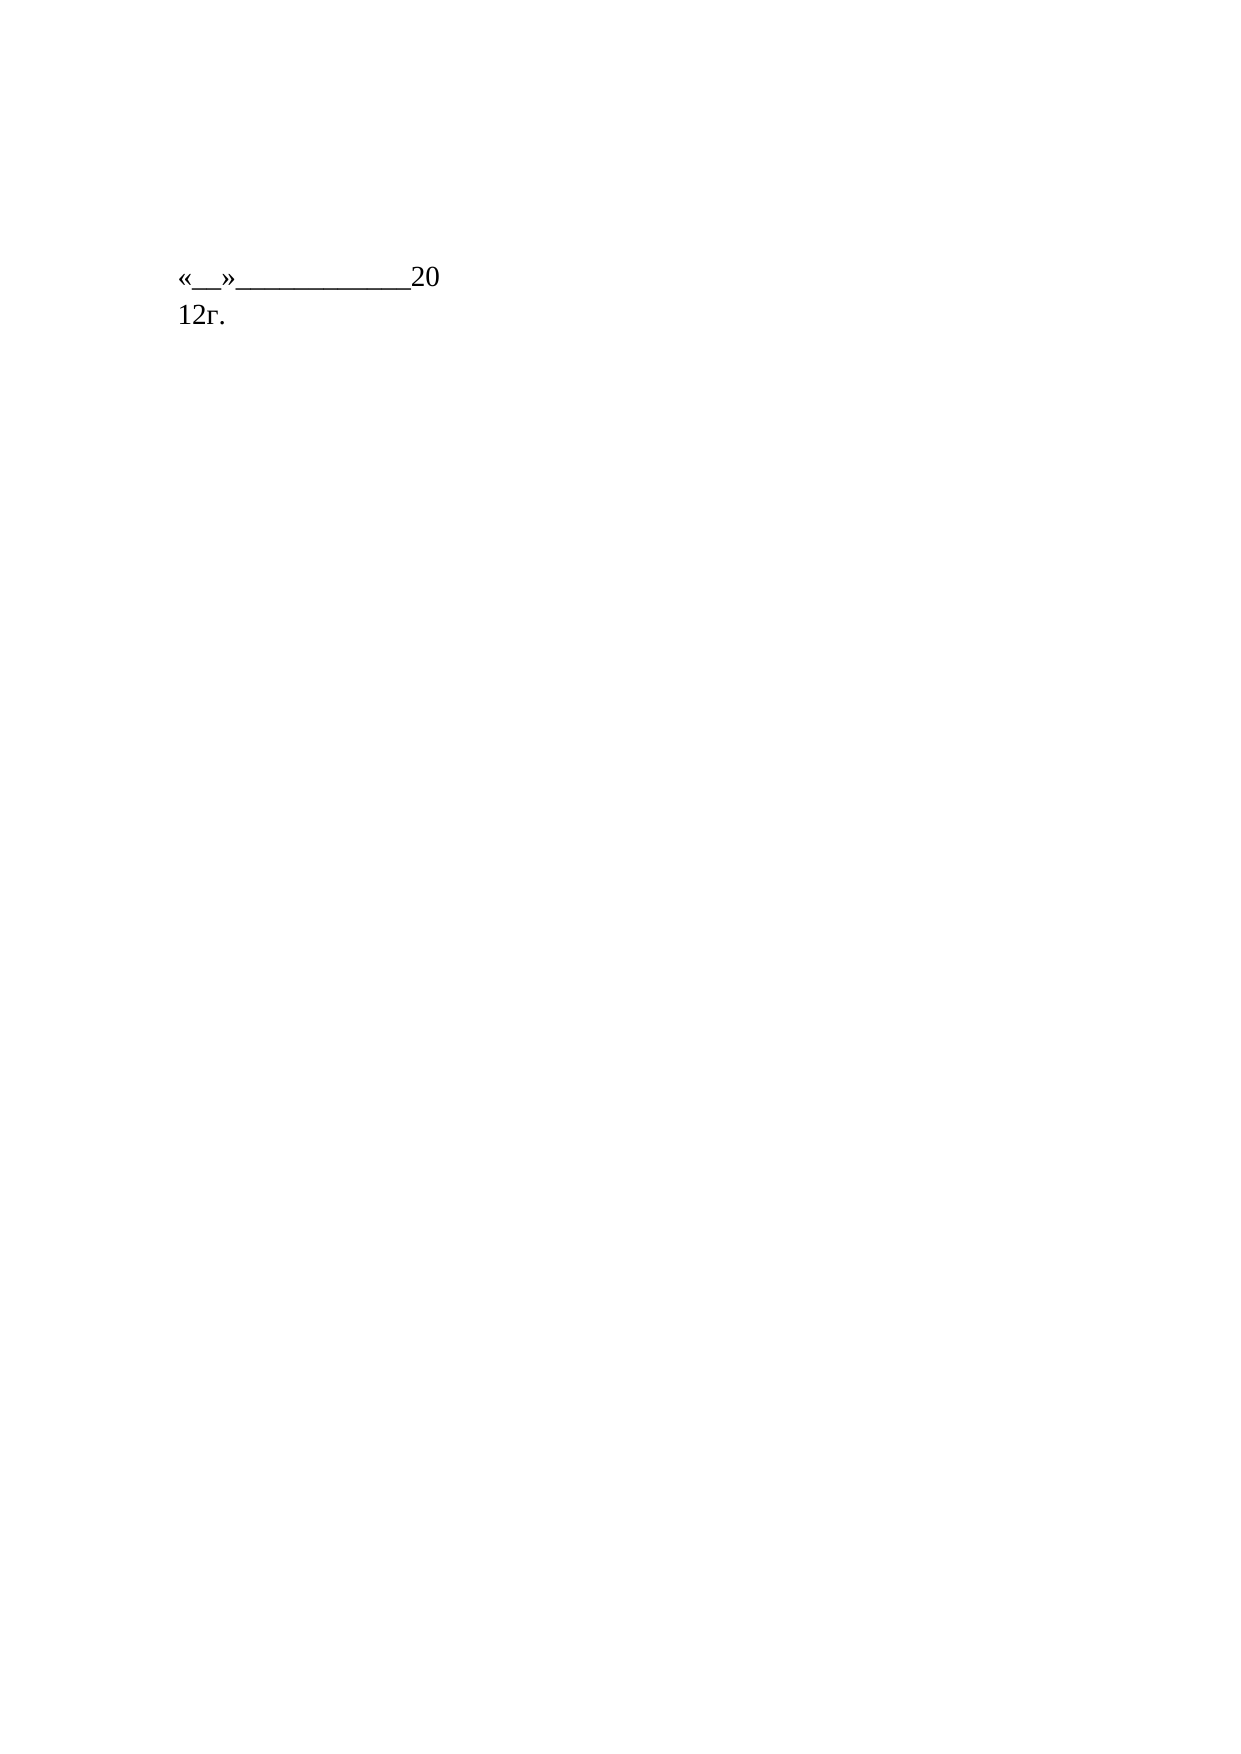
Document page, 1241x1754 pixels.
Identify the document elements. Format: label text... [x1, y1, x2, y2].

text «__»____________2012г. [177, 226, 453, 331]
